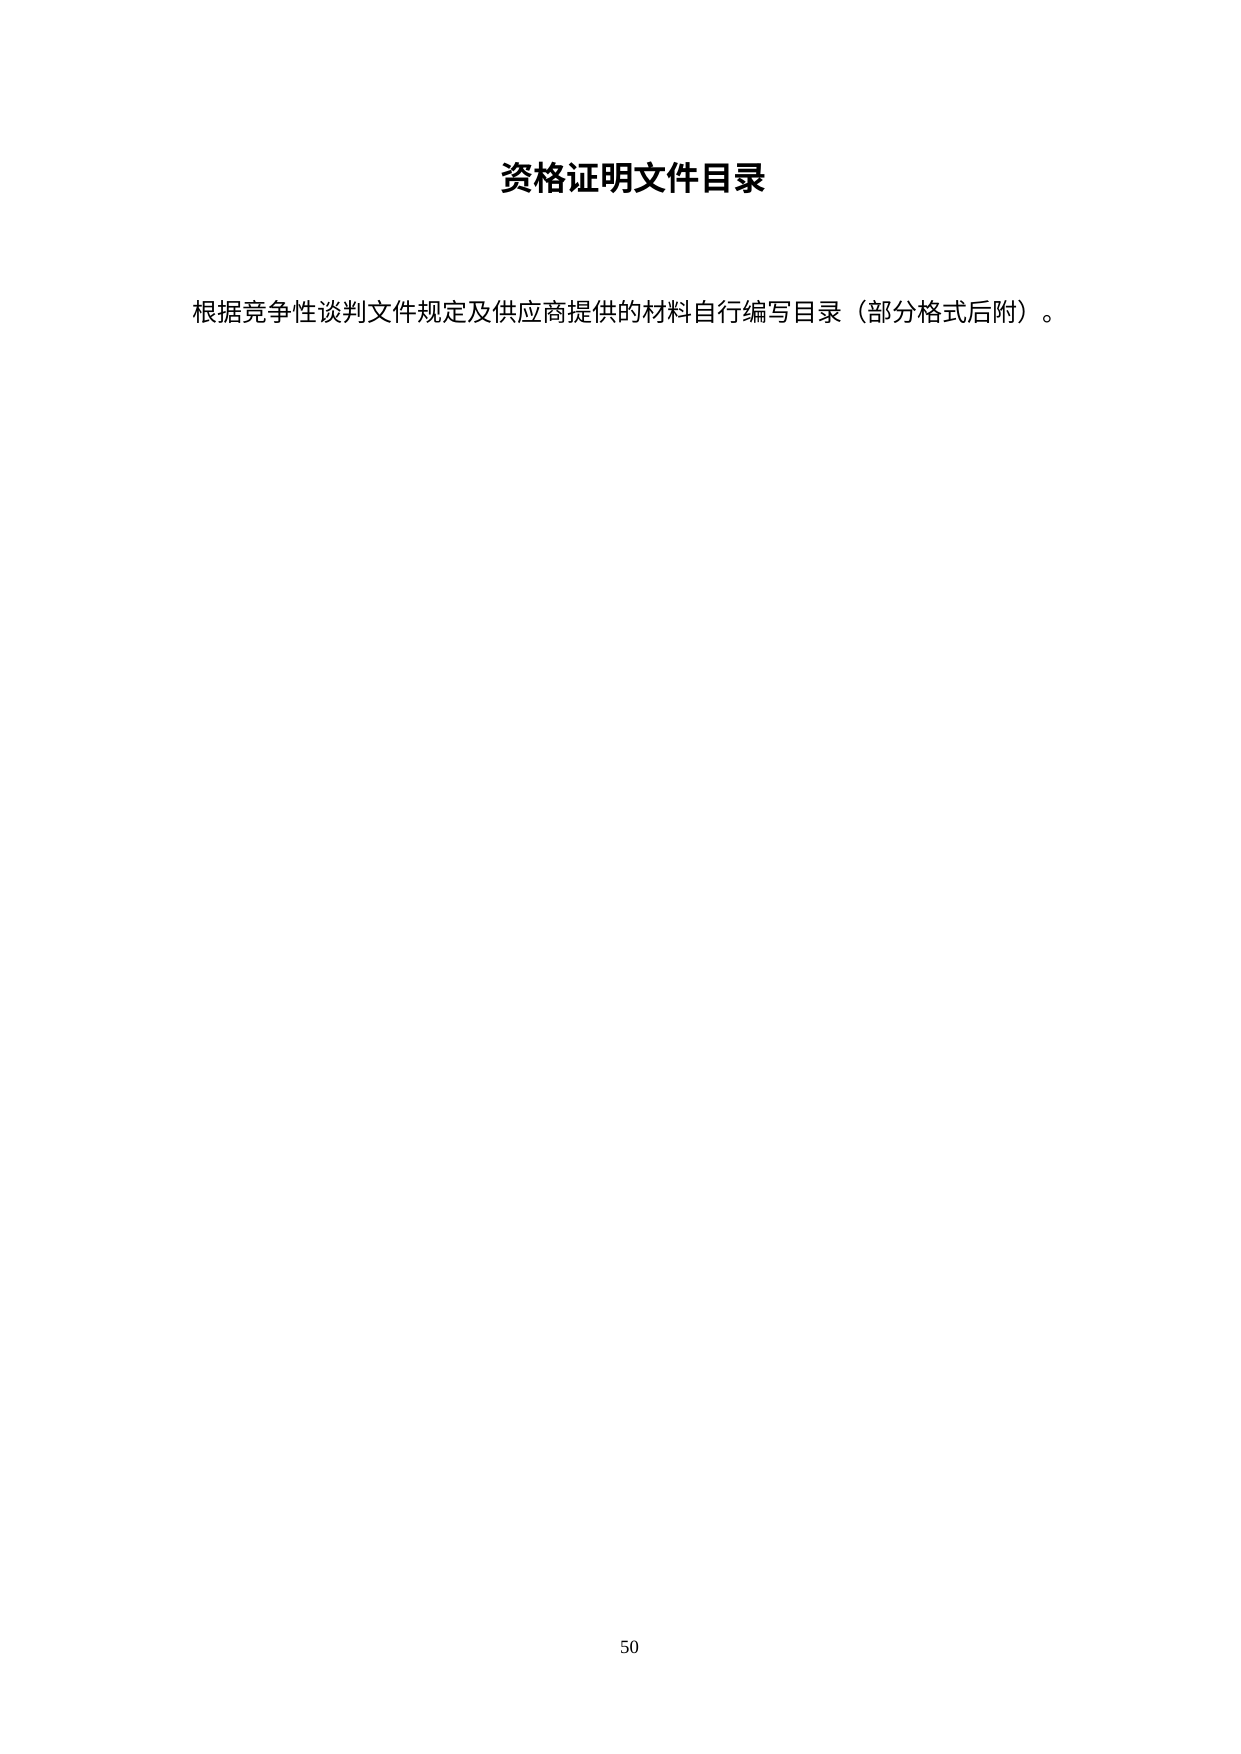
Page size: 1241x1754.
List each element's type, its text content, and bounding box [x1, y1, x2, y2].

text 资格证明文件目录 [175, 152, 1084, 200]
text 根据竞争性谈判文件规定及供应商提供的材料自行编写目录（部分格式后附）。 [175, 293, 1084, 329]
